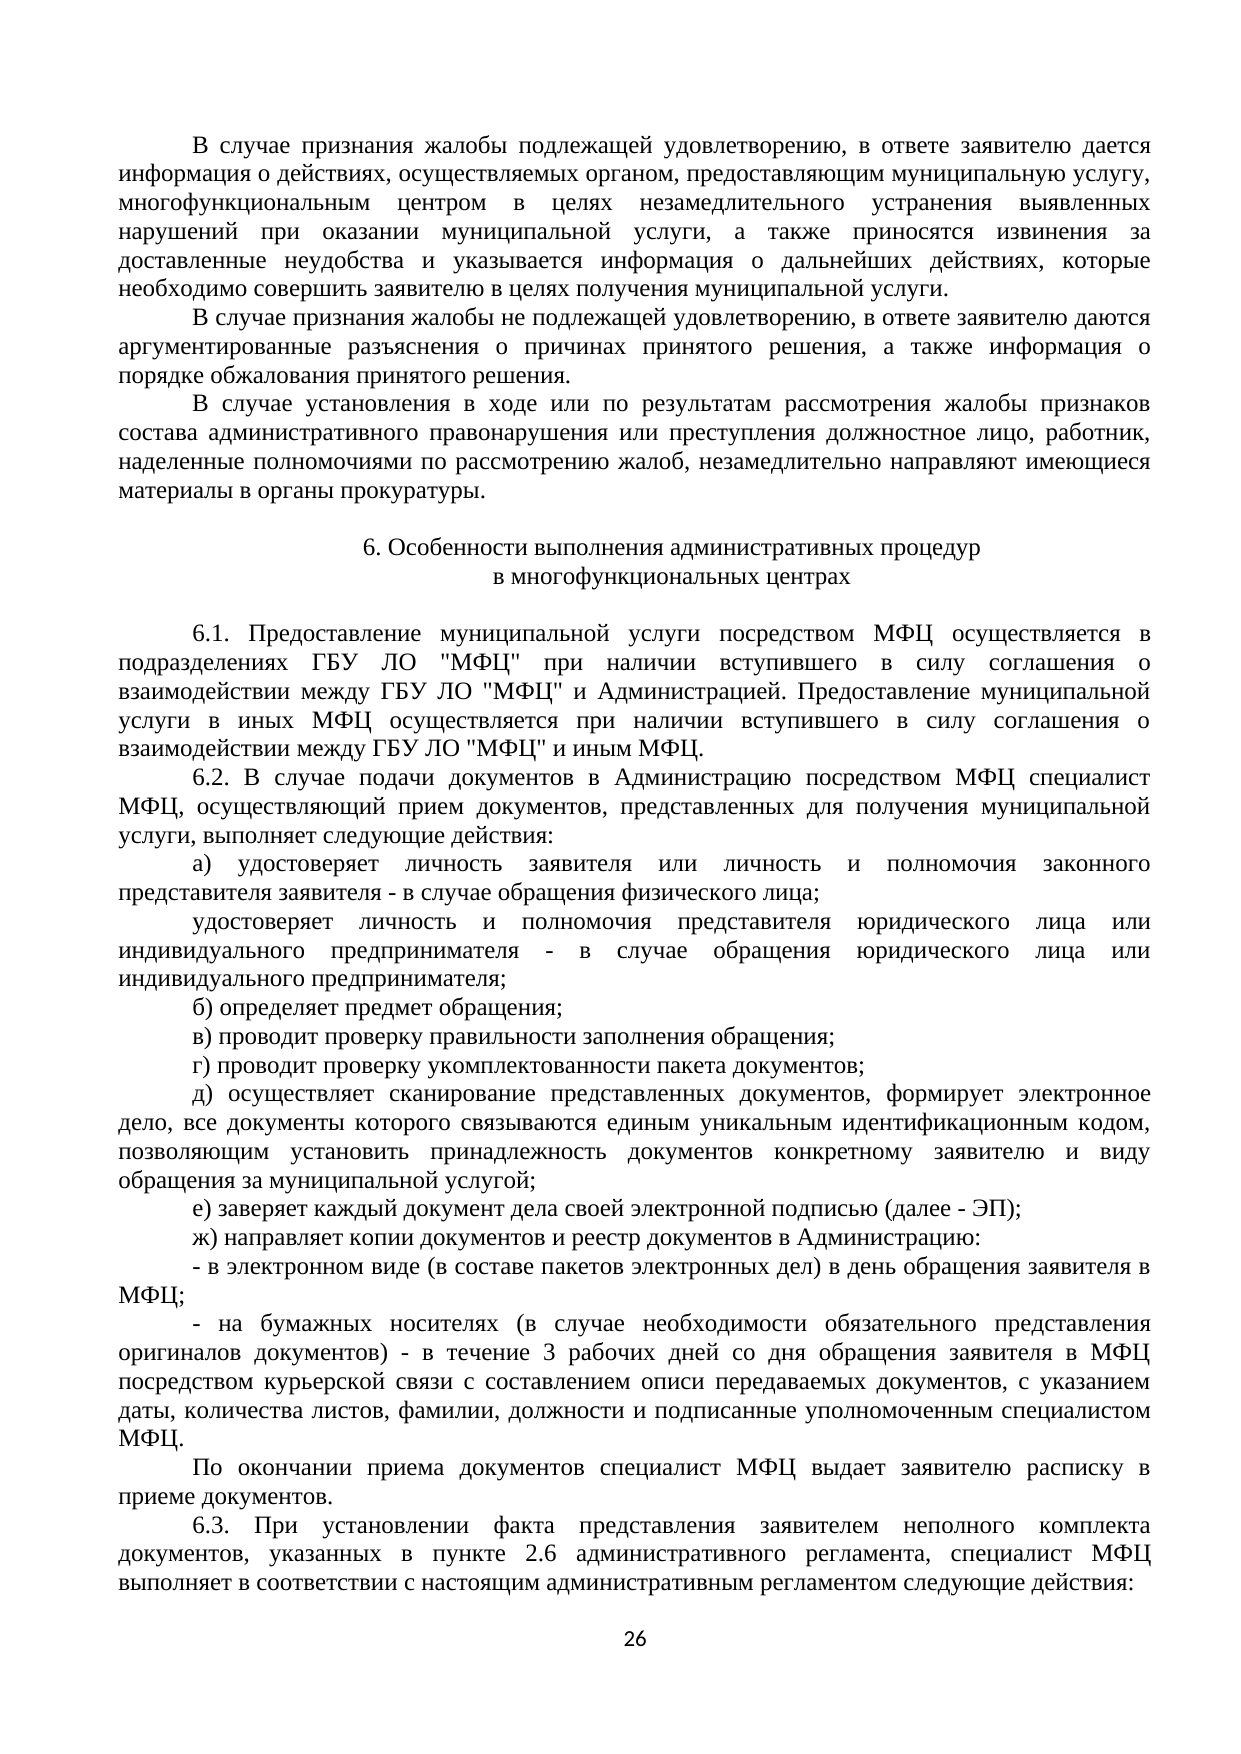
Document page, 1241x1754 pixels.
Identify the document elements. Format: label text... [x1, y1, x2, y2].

text д) осуществляет сканирование представленных документов, формирует электронное дело, все документы которого связываются единым уникальным идентификационным кодом, позволяющим установить принадлежность документов конкретному заявителю и виду обращения за муниципальной услугой; [118, 1078, 1152, 1193]
text 6. Особенности выполнения административных процедур [118, 532, 1152, 561]
text 6.3. При установлении факта представления заявителем неполного комплекта документов, указанных в пункте 2.6 административного регламента, специалист МФЦ выполняет в соответствии с настоящим административным регламентом следующие действия: [118, 1510, 1152, 1596]
text в) проводит проверку правильности заполнения обращения; [118, 1021, 1152, 1050]
text е) заверяет каждый документ дела своей электронной подписью (далее - ЭП); [118, 1193, 1152, 1222]
text г) проводит проверку укомплектованности пакета документов; [118, 1050, 1152, 1078]
text 6.1. Предоставление муниципальной услуги посредством МФЦ осуществляется в подразделениях ГБУ ЛО "МФЦ" при наличии вступившего в силу соглашения о взаимодействии между ГБУ ЛО "МФЦ" и Администрацией. Предоставление муниципальной услуги в иных МФЦ осуществляется при наличии вступившего в силу соглашения о взаимодействии между ГБУ ЛО "МФЦ" и иным МФЦ. [118, 618, 1152, 762]
text По окончании приема документов специалист МФЦ выдает заявителю расписку в приеме документов. [118, 1452, 1152, 1510]
text а) удостоверяет личность заявителя или личность и полномочия законного представителя заявителя - в случае обращения физического лица; [118, 848, 1152, 906]
text - в электронном виде (в составе пакетов электронных дел) в день обращения заявителя в МФЦ; [118, 1251, 1152, 1308]
text В случае признания жалобы не подлежащей удовлетворению, в ответе заявителю даются аргументированные разъяснения о причинах принятого решения, а также информация о порядке обжалования принятого решения. [118, 302, 1152, 388]
text ж) направляет копии документов и реестр документов в Администрацию: [118, 1222, 1152, 1251]
text б) определяет предмет обращения; [118, 992, 1152, 1021]
text - на бумажных носителях (в случае необходимости обязательного представления оригиналов документов) - в течение 3 рабочих дней со дня обращения заявителя в МФЦ посредством курьерской связи с составлением описи передаваемых документов, с указанием даты, количества листов, фамилии, должности и подписанные уполномоченным специалистом МФЦ. [118, 1308, 1152, 1452]
text удостоверяет личность и полномочия представителя юридического лица или индивидуального предпринимателя - в случае обращения юридического лица или индивидуального предпринимателя; [118, 906, 1152, 992]
text В случае установления в ходе или по результатам рассмотрения жалобы признаков состава административного правонарушения или преступления должностное лицо, работник, наделенные полномочиями по рассмотрению жалоб, незамедлительно направляют имеющиеся материалы в органы прокуратуры. [118, 388, 1152, 503]
text 6.2. В случае подачи документов в Администрацию посредством МФЦ специалист МФЦ, осуществляющий прием документов, представленных для получения муниципальной услуги, выполняет следующие действия: [118, 762, 1152, 848]
text В случае признания жалобы подлежащей удовлетворению, в ответе заявителю дается информация о действиях, осуществляемых органом, предоставляющим муниципальную услугу, многофункциональным центром в целях незамедлительного устранения выявленных нарушений при оказании муниципальной услуги, а также приносятся извинения за доставленные неудобства и указывается информация о дальнейших действиях, которые необходимо совершить заявителю в целях получения муниципальной услуги. [118, 130, 1152, 302]
text в многофункциональных центрах [118, 561, 1152, 590]
